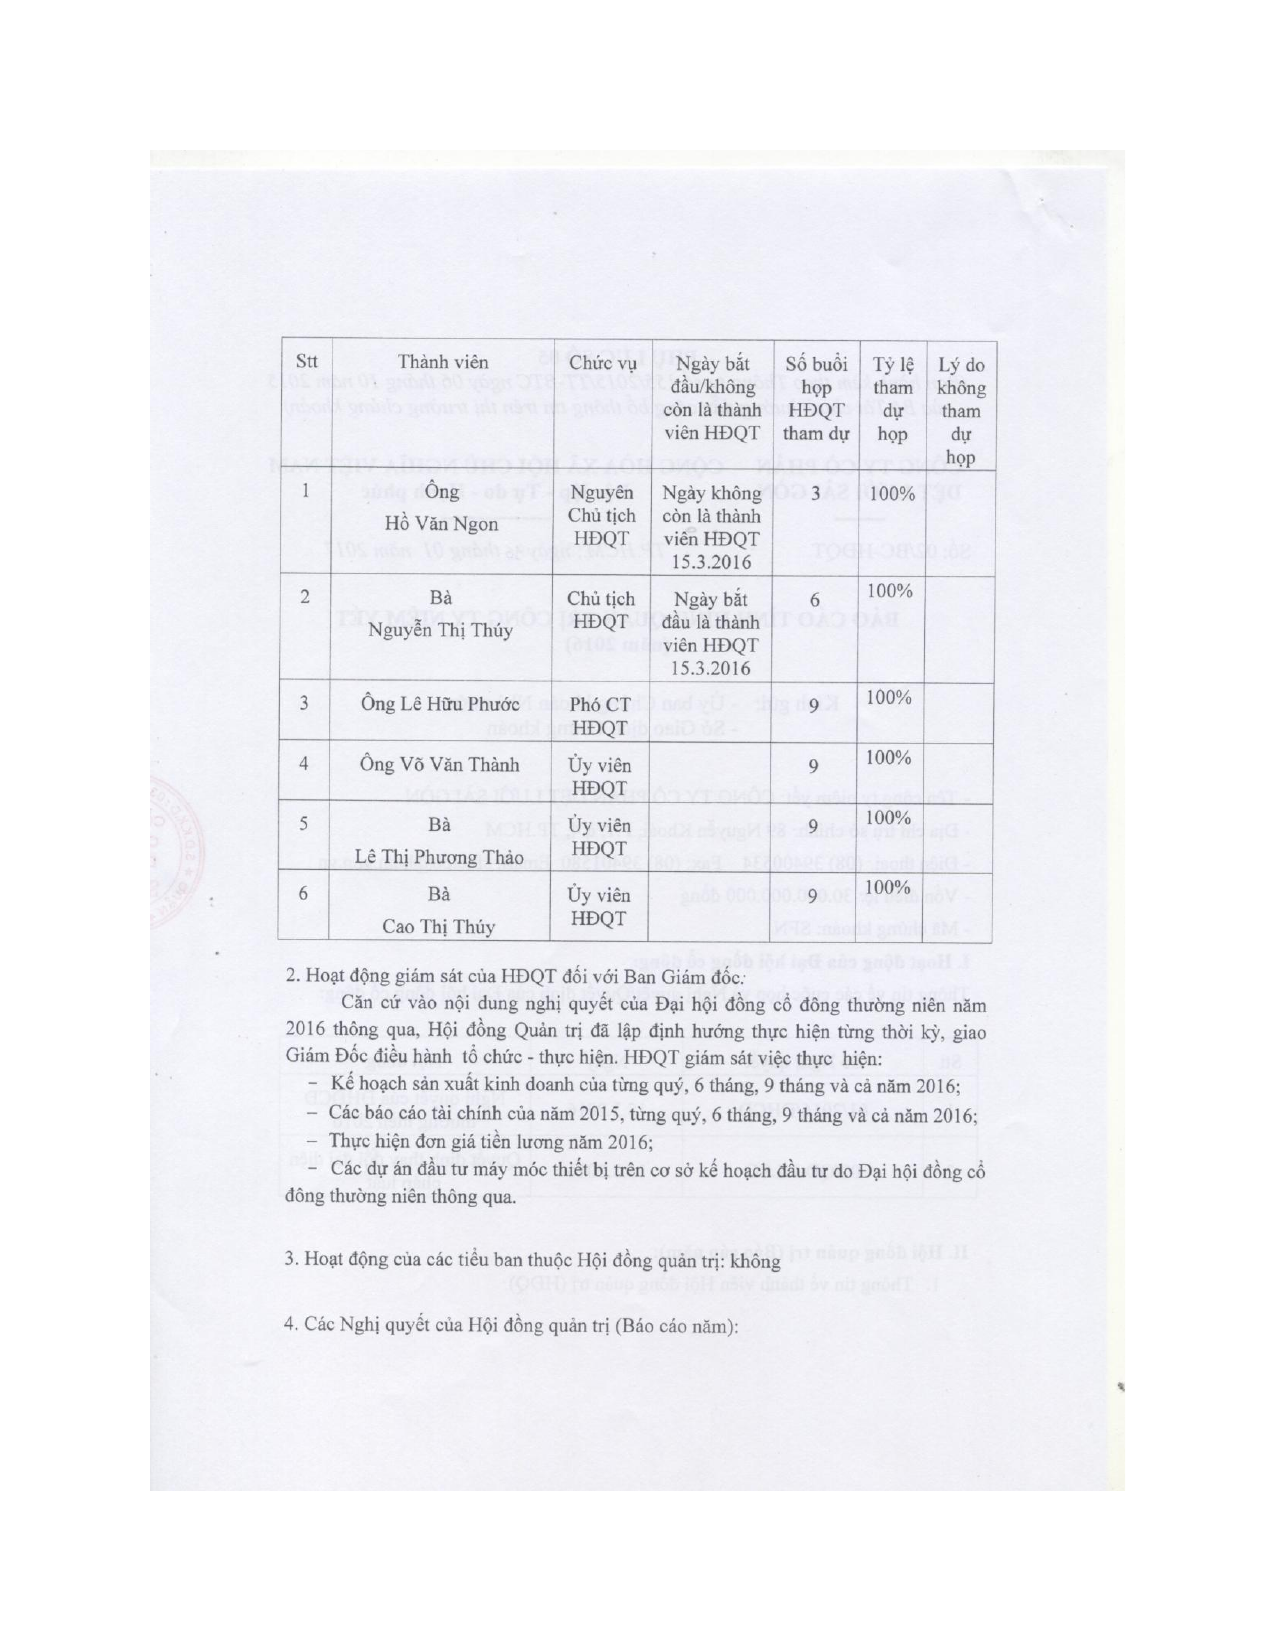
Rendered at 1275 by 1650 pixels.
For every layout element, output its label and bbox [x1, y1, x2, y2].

picture [150, 150, 1125, 1491]
